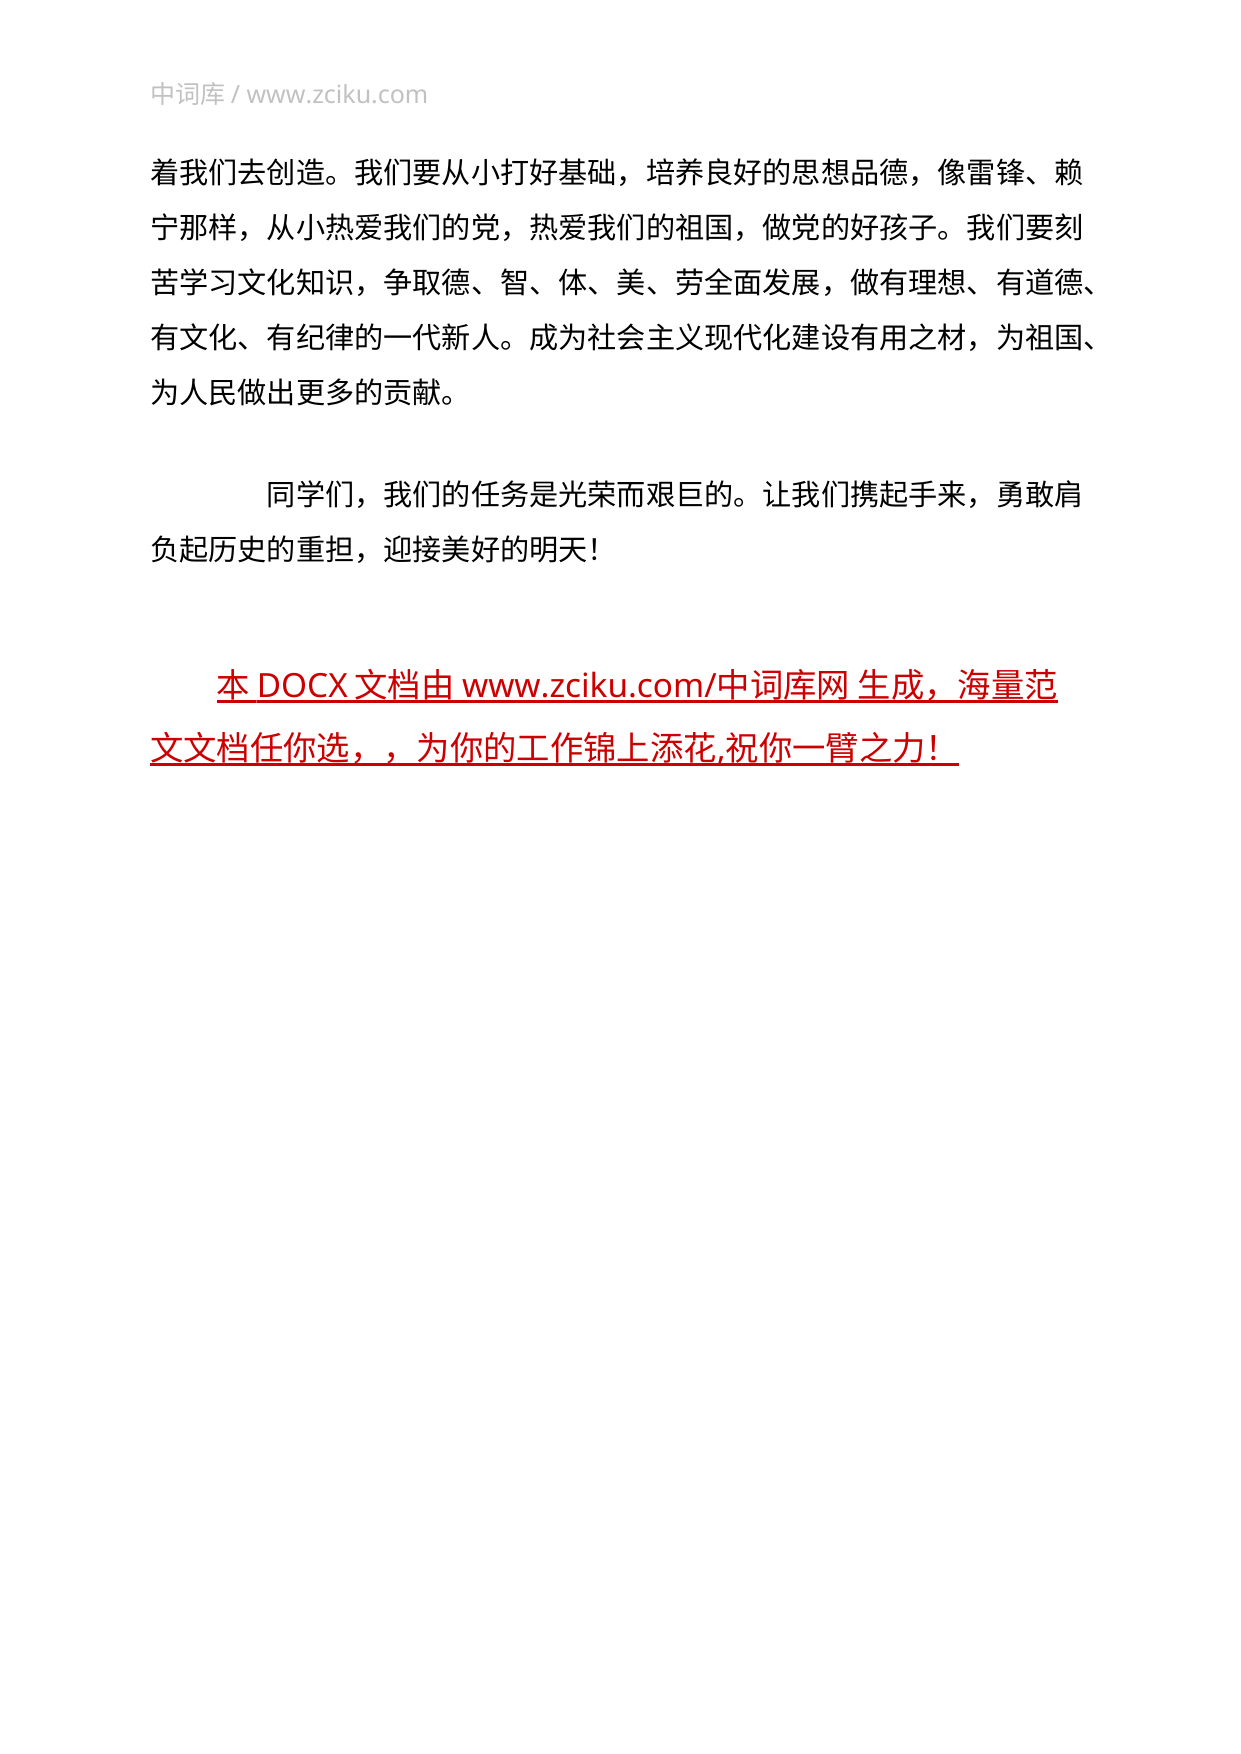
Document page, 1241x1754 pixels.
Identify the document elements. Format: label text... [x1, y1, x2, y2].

text 同学们，我们的任务是光荣而艰巨的。让我们携起手来，勇敢肩负起历史的重担，迎接美好的明天！ [150, 471, 1090, 568]
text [150, 150, 1090, 412]
text 本DOCX文档由 www.zciku.com/中词库网 生成，海量范文文档任你选，，为你的工作锦上添花,祝你一臂之力！ [150, 659, 1090, 771]
